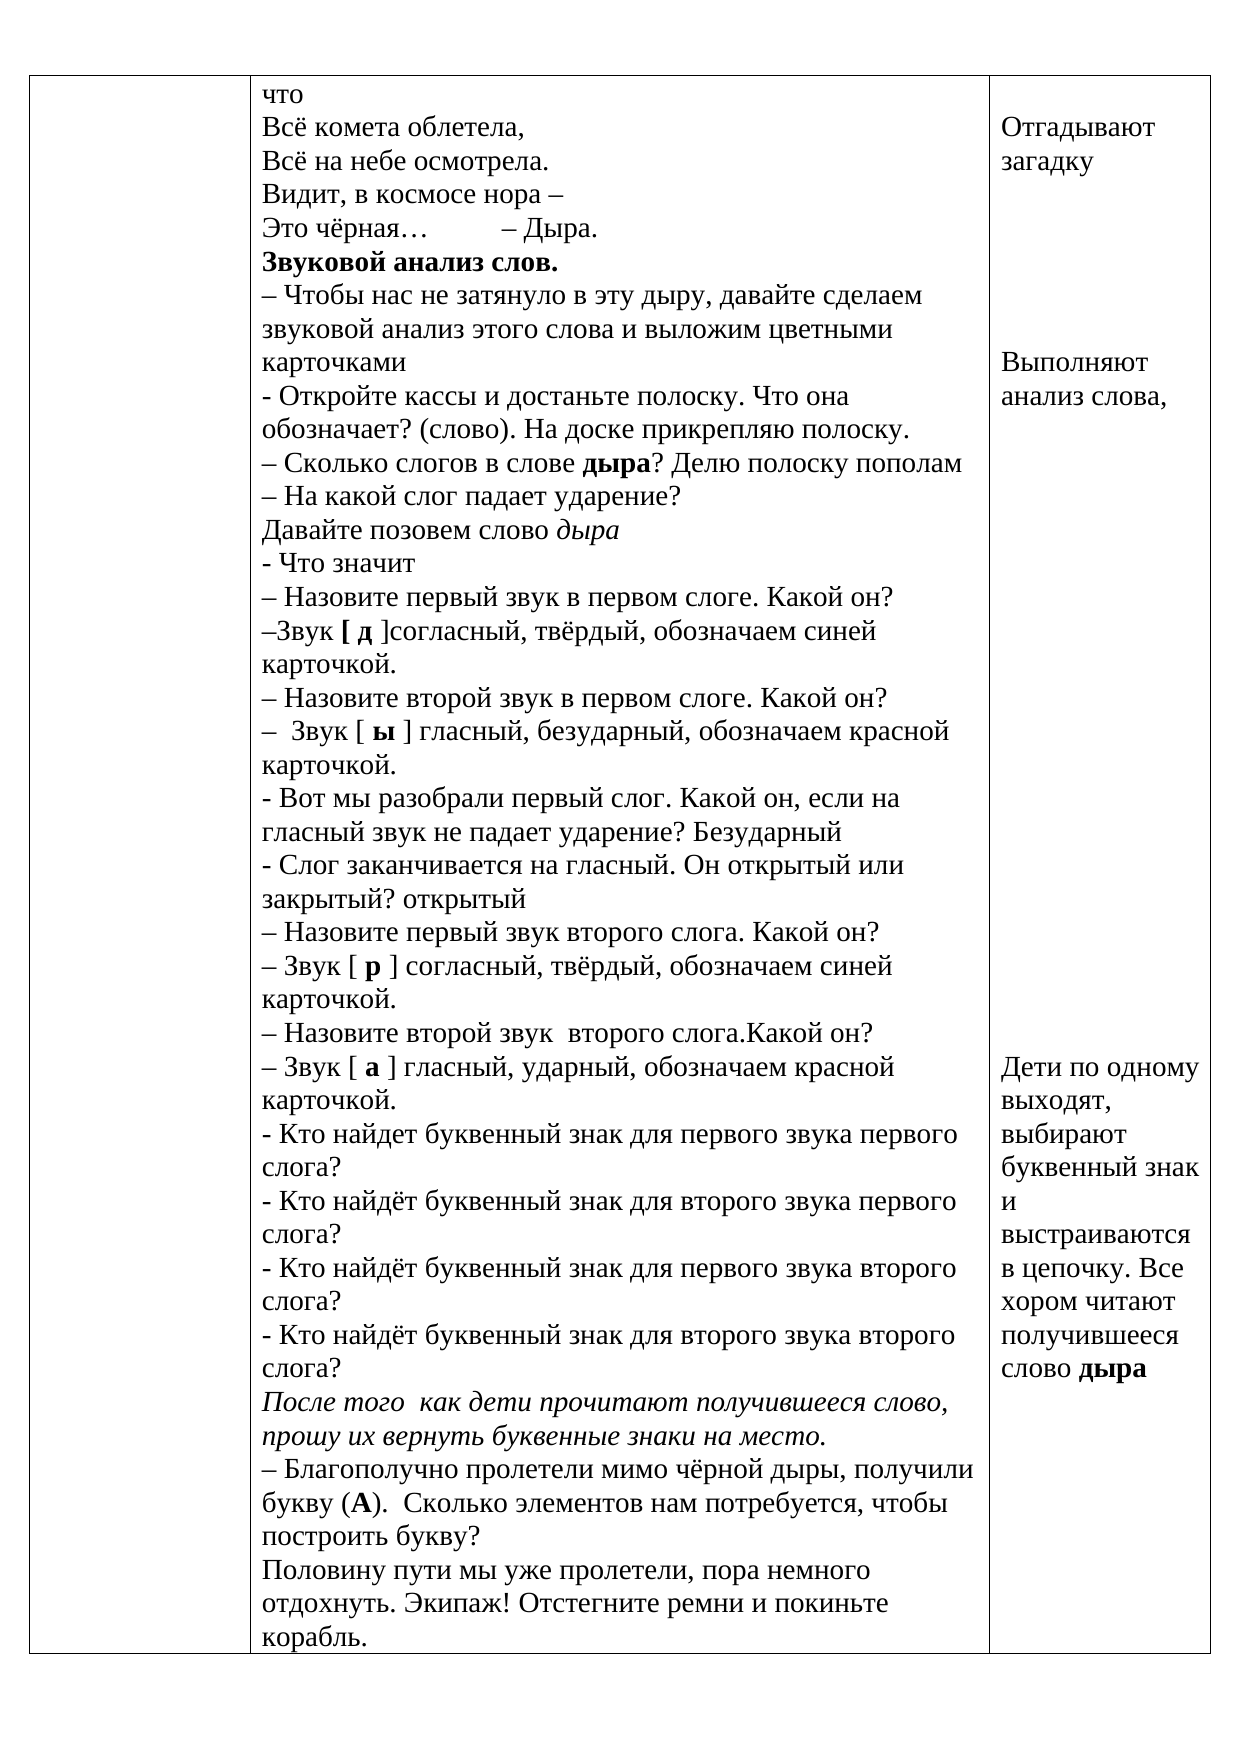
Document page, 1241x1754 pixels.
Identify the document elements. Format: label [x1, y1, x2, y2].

table_cell [990, 76, 1210, 1652]
table_cell [30, 76, 250, 1652]
table_cell [251, 76, 989, 1652]
